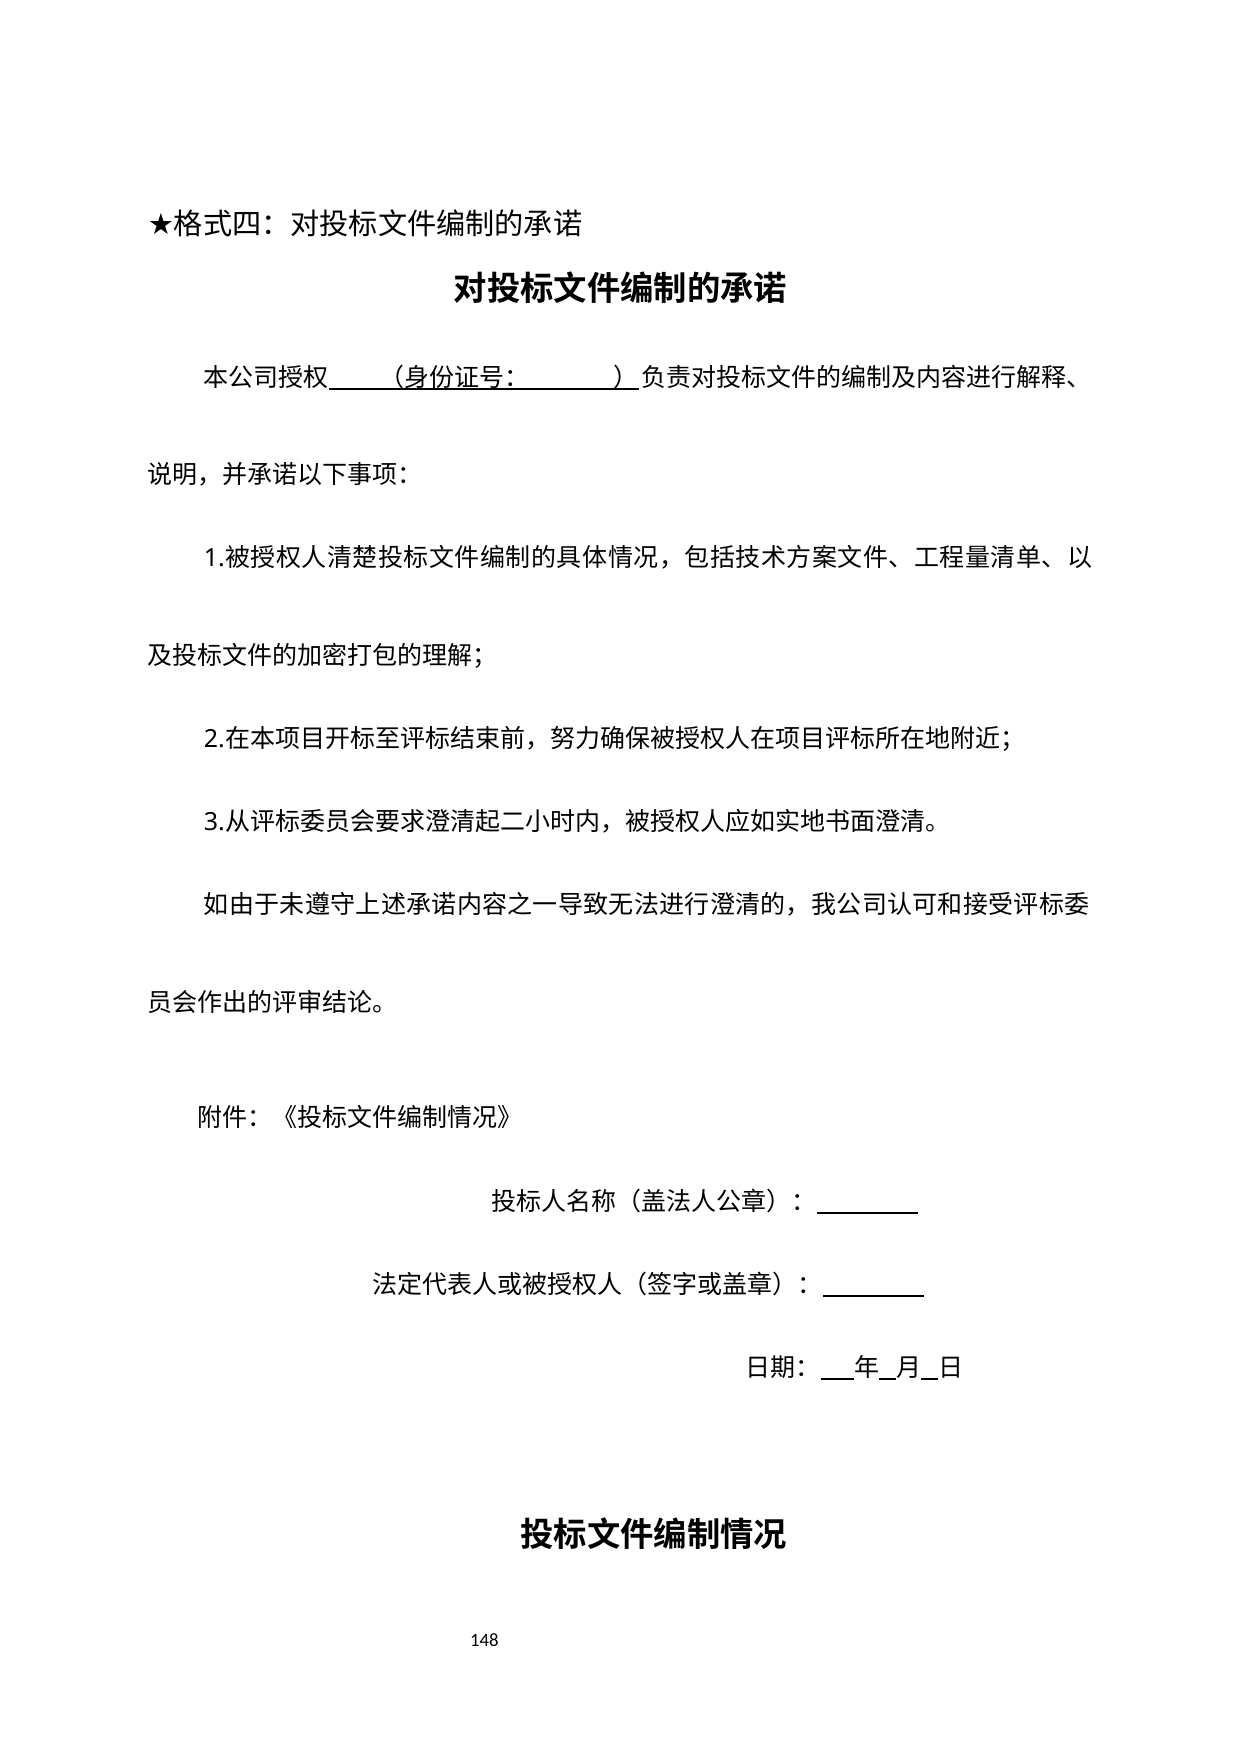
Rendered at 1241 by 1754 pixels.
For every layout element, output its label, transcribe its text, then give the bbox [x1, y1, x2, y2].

text 附件：《投标文件编制情况》 [148, 1083, 1093, 1148]
text 1.被授权人清楚投标文件编制的具体情况，包括技术方案文件、工程量清单、以及投标文件的加密打包的理解； [147, 523, 1093, 686]
text 如由于未遵守上述承诺内容之一导致无法进行澄清的，我公司认可和接受评标委员会作出的评审结论。 [147, 870, 1093, 1033]
text 2.在本项目开标至评标结束前，努力确保被授权人在项目评标所在地附近； [147, 704, 1093, 769]
text 投标文件编制情况 [148, 1499, 1093, 1564]
text 本公司授权 （身份证号： ）负责对投标文件的编制及内容进行解释、说明，并承诺以下事项： [147, 343, 1093, 505]
text 投标人名称（盖法人公章）： [148, 1167, 1083, 1232]
text 3.从评标委员会要求澄清起二小时内，被授权人应如实地书面澄清。 [147, 787, 1093, 852]
text ★格式四：对投标文件编制的承诺 [148, 189, 1093, 254]
text 对投标文件编制的承诺 [148, 254, 1093, 319]
text 日期： 年 月 日 [148, 1333, 1093, 1398]
text 法定代表人或被授权人（签字或盖章）： [148, 1250, 1093, 1315]
